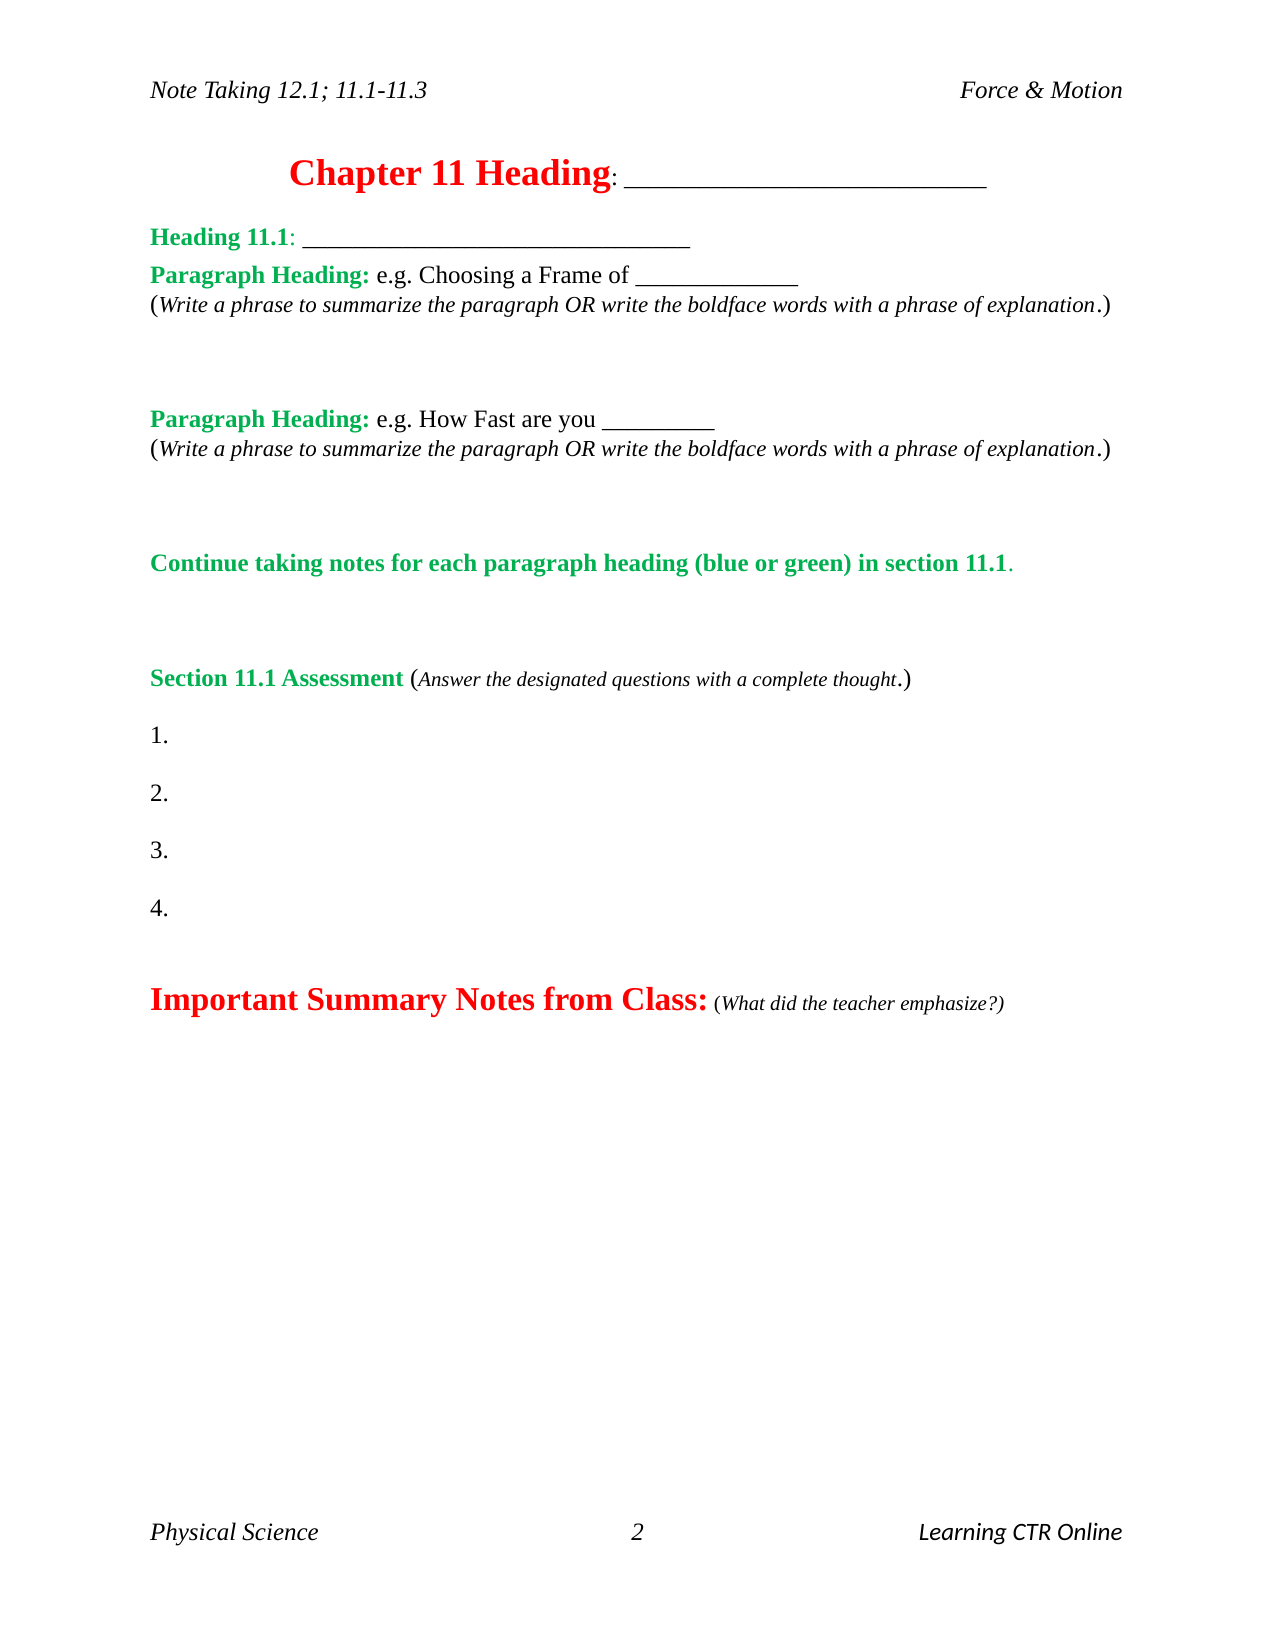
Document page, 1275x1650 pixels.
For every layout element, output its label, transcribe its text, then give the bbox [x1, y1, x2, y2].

text Important Summary Notes from Class: (What did the teacher emphasize?) [150, 979, 1125, 1017]
text Chapter 11 Heading: _____________________________ [150, 150, 1125, 193]
text (Write a phrase to summarize the paragraph OR write the boldface words with a phrase of explanation.) [150, 433, 1125, 461]
text 4. [150, 893, 1125, 921]
text Heading 11.1: _______________________________ [150, 222, 1125, 251]
text Continue taking notes for each paragraph heading (blue or green) in section 11.1. [150, 548, 1125, 576]
text 2. [150, 778, 1125, 806]
text 3. [150, 835, 1125, 864]
text Paragraph Heading: e.g. Choosing a Frame of _____________ [150, 260, 1125, 289]
text Paragraph Heading: e.g. How Fast are you _________ [150, 404, 1125, 433]
text (Write a phrase to summarize the paragraph OR write the boldface words with a phrase of explanation.) [150, 289, 1125, 318]
text Section 11.1 Assessment (Answer the designated questions with a complete thought.) [150, 663, 1125, 691]
text 1. [150, 720, 1125, 749]
